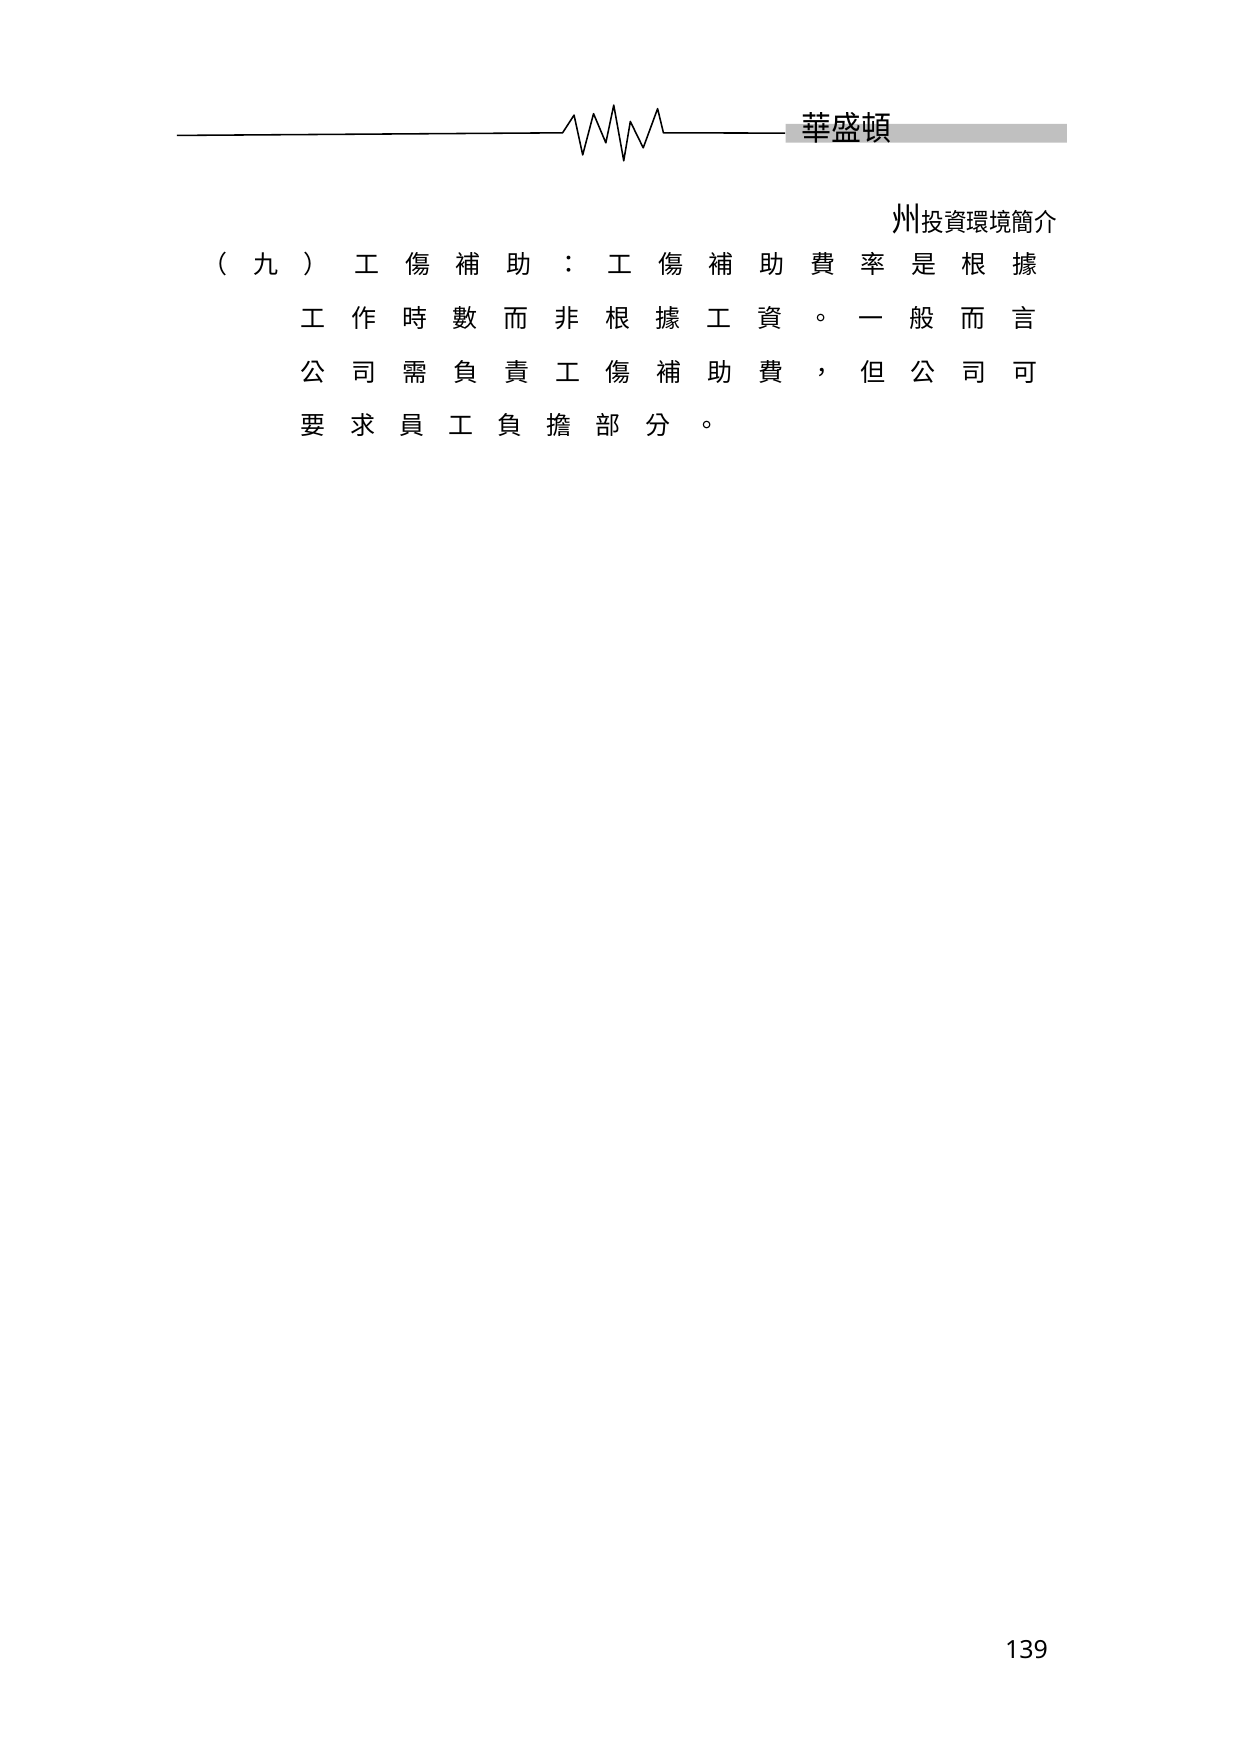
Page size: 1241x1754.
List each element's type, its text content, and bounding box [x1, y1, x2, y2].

text （九）工傷補助：工傷補助費率是根據工作時數而非根據工資。一般而言，公司需負責工傷補助費，但公司可要求員工負擔部分。 [202, 236, 1063, 450]
